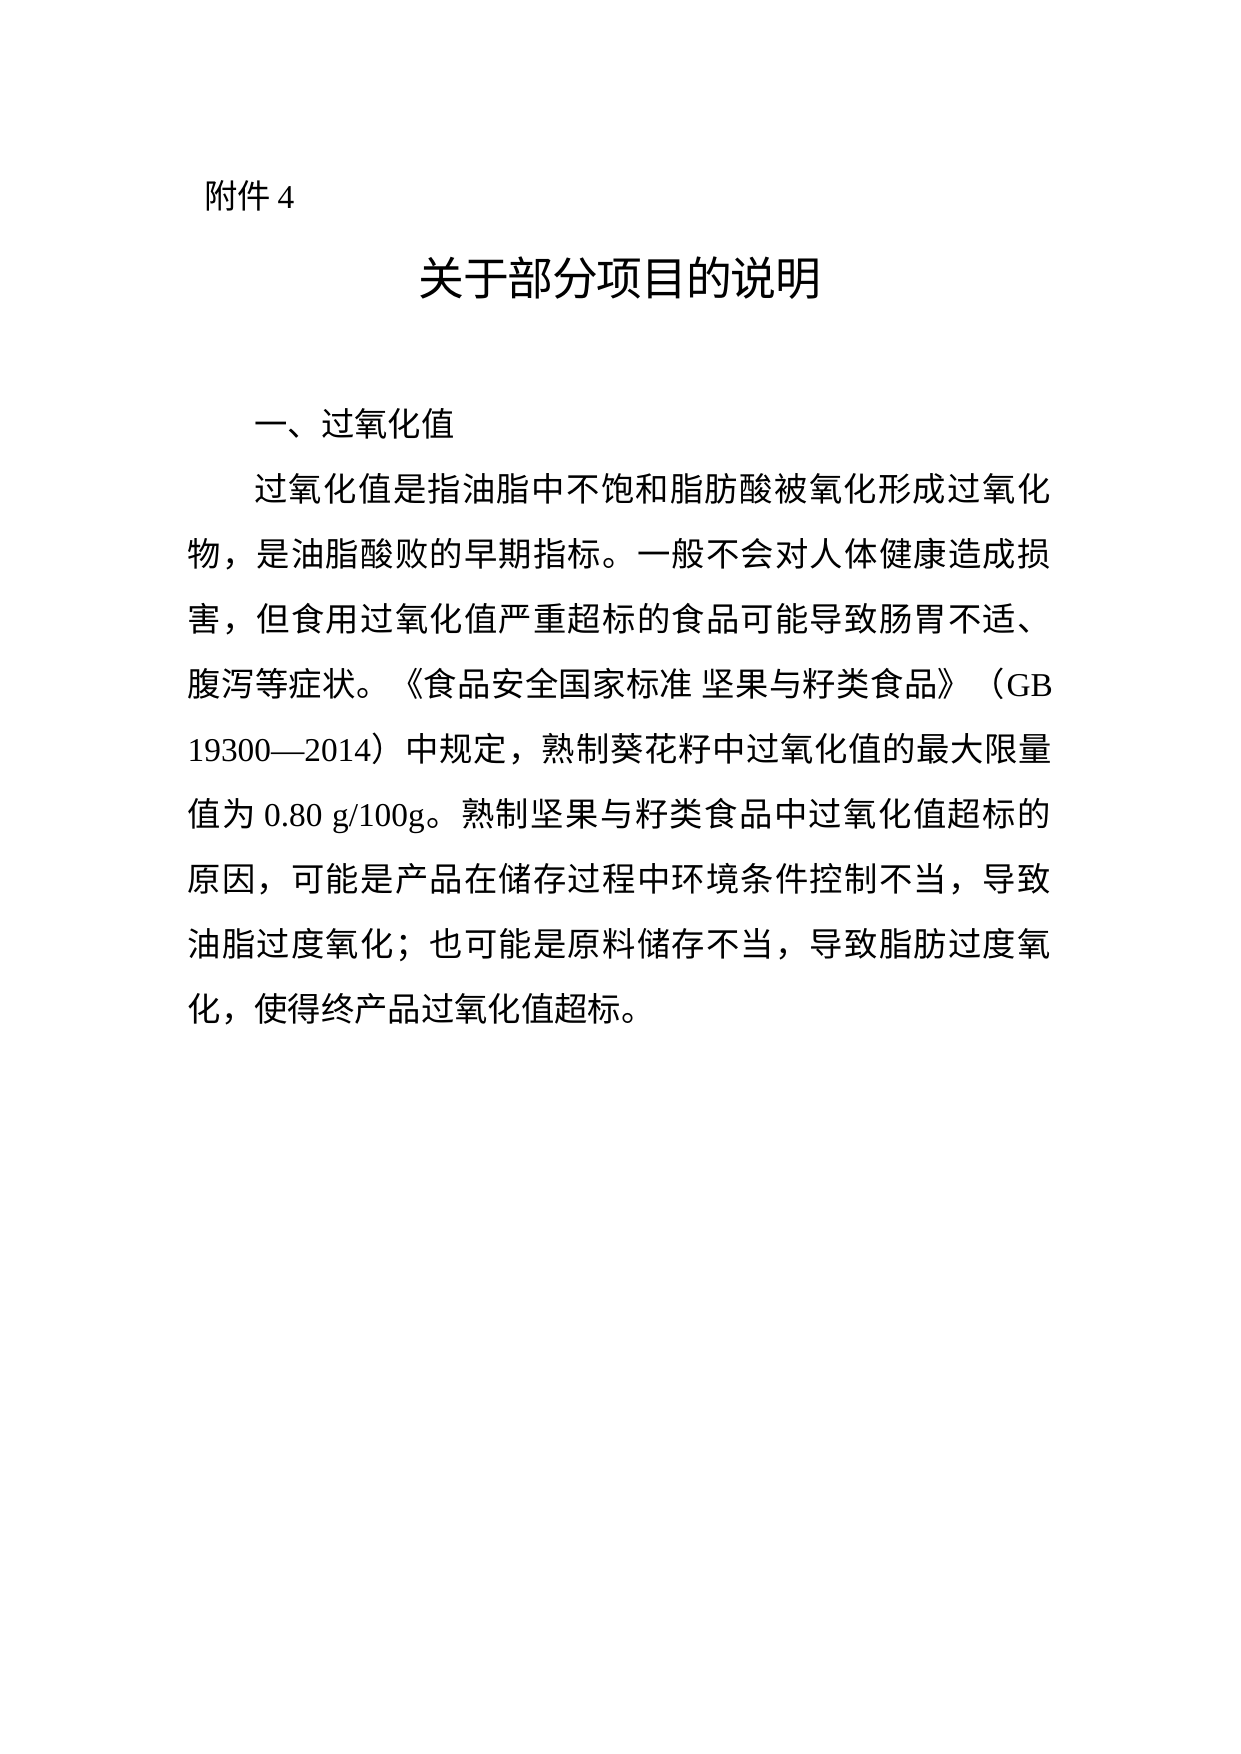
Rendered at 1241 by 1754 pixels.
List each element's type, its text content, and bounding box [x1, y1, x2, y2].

list 过氧化值是指油脂中不饱和脂肪酸被氧化形成过氧化物，是油脂酸败的早期指标。一般不会对人体健康造成损害，但食用过氧化值严重超标的食品可能导致肠胃不适、腹泻等症状。《食品安全国家标准 坚果与籽类食品》（GB 19300—2014）中规定，熟制葵花籽中过氧化值的最大限量值为0.80 g/100g。熟制坚果与籽类食品中过氧化值超标的原因，可能是产品在储存过程中环境条件控制不当，导致油脂过度氧化；也可能是原料储存不当，导致脂肪过度氧化，使得终产品过氧化值超标。 [187, 454, 1053, 1039]
text 关于部分项目的说明 [187, 227, 1053, 324]
list 一、过氧化值 [187, 389, 1053, 454]
text 附件4 [187, 162, 1053, 227]
